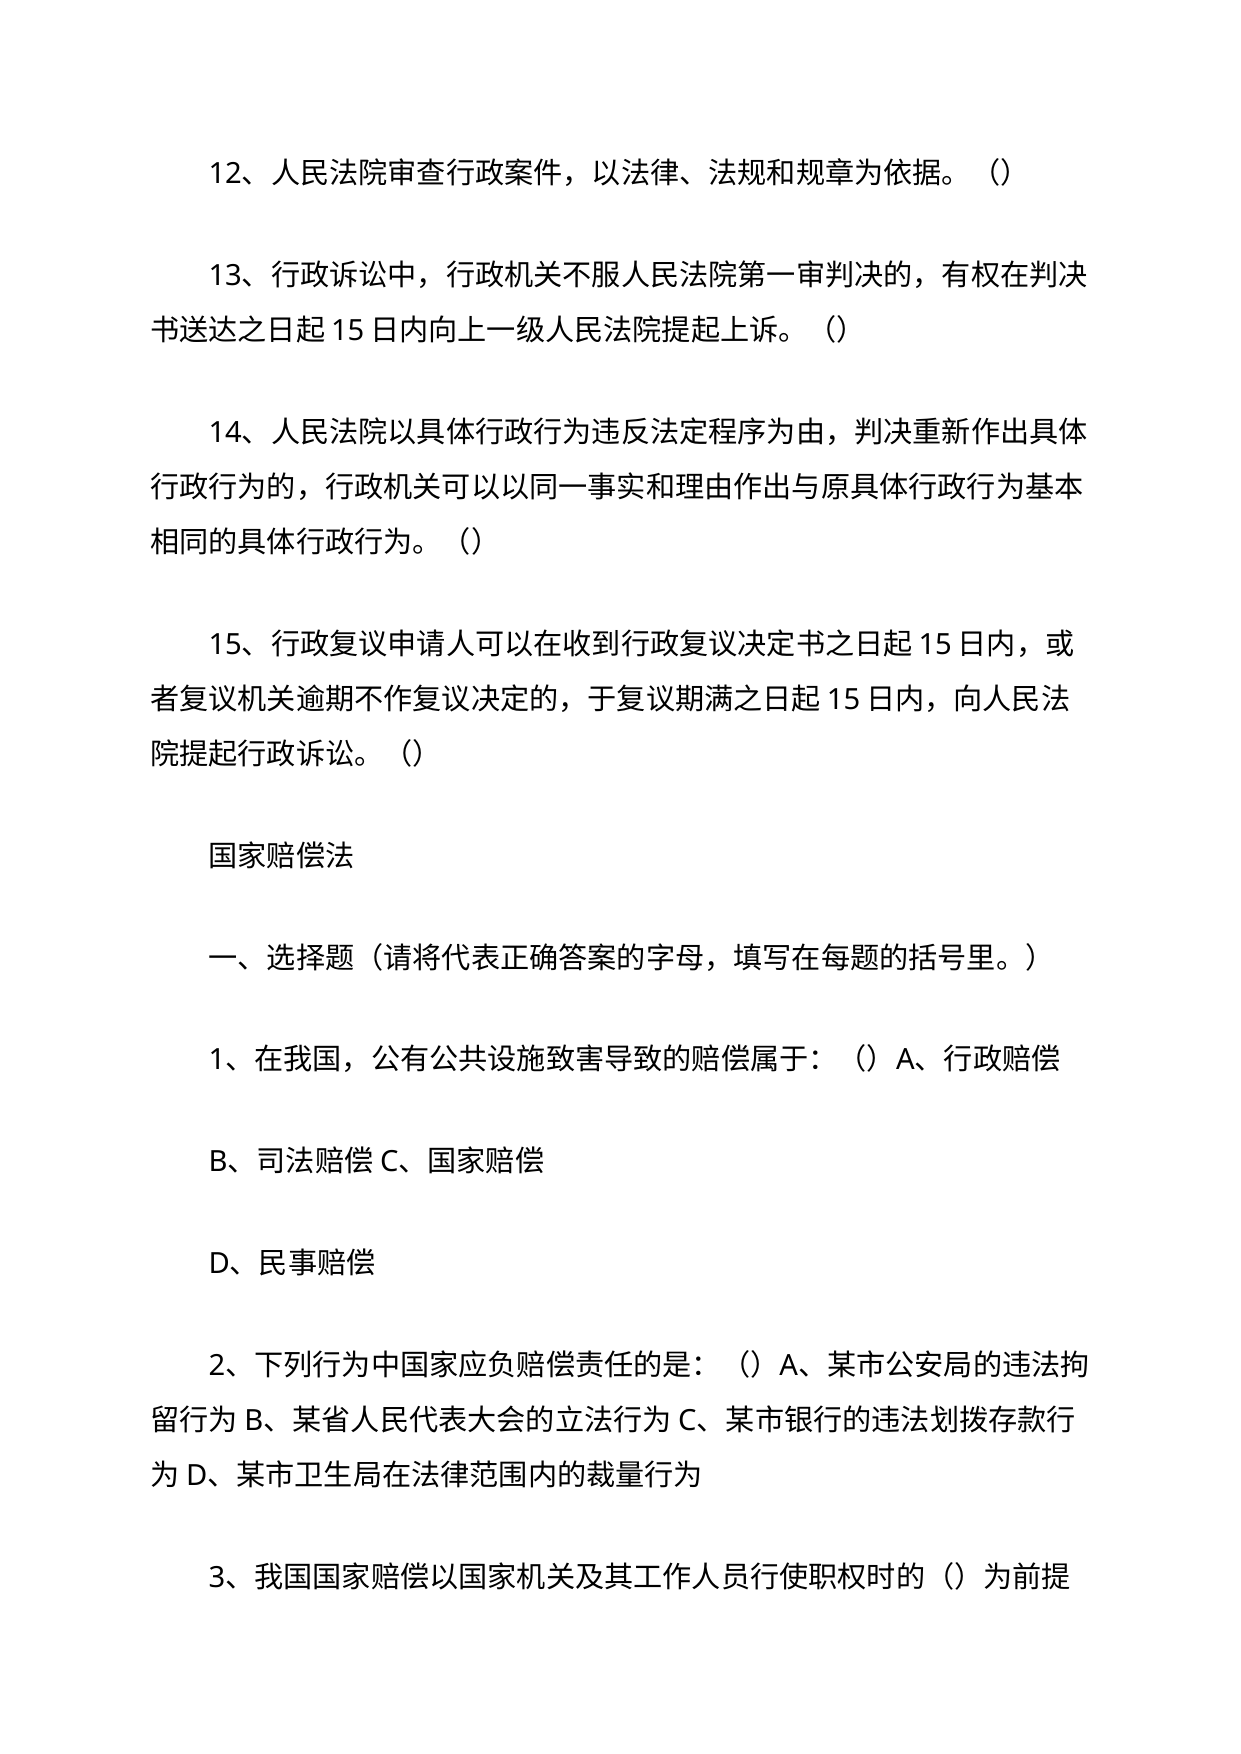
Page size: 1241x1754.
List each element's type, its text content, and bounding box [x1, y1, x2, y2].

text 1、在我国，公有公共设施致害导致的赔偿属于：（）A、行政赔偿 [150, 1036, 1090, 1078]
text B、司法赔偿 C、国家赔偿 [150, 1138, 1090, 1180]
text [150, 1554, 1090, 1596]
text 13、行政诉讼中，行政机关不服人民法院第一审判决的，有权在判决书送达之日起15日内向上一级人民法院提起上诉。（） [150, 252, 1090, 349]
text 国家赔偿法 [150, 832, 1090, 875]
text D、民事赔偿 [150, 1240, 1090, 1282]
text 14、人民法院以具体行政行为违反法定程序为由，判决重新作出具体行政行为的，行政机关可以以同一事实和理由作出与原具体行政行为基本相同的具体行政行为。（） [150, 409, 1090, 561]
text 12、人民法院审查行政案件，以法律、法规和规章为依据。（） [150, 150, 1090, 192]
text 2、下列行为中国家应负赔偿责任的是：（）A、某市公安局的违法拘留行为 B、某省人民代表大会的立法行为 C、某市银行的违法划拨存款行为 D、某市卫生局在法律范围内的裁量行为 [150, 1342, 1090, 1494]
text 15、行政复议申请人可以在收到行政复议决定书之日起15日内，或者复议机关逾期不作复议决定的，于复议期满之日起15日内，向人民法院提起行政诉讼。（） [150, 621, 1090, 773]
text 一、选择题（请将代表正确答案的字母，填写在每题的括号里。） [150, 934, 1090, 976]
